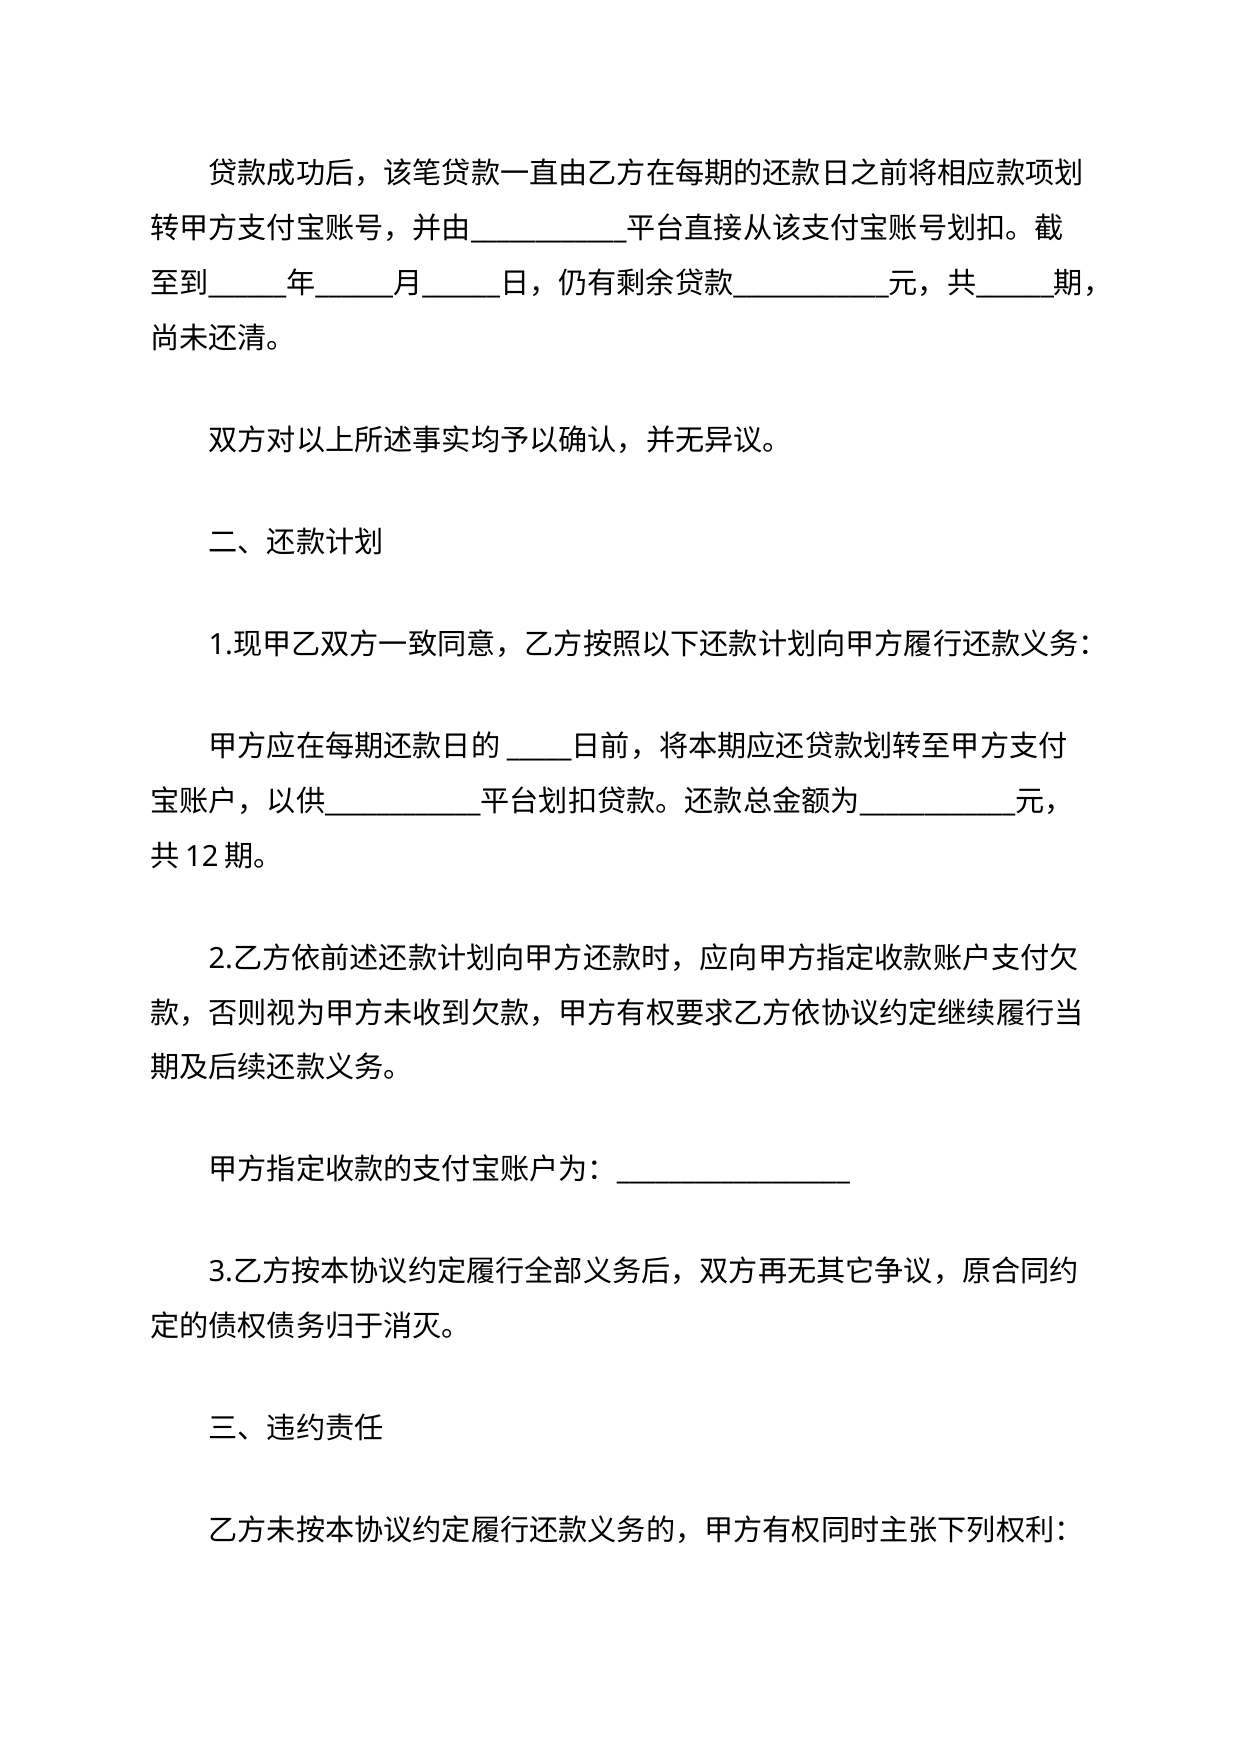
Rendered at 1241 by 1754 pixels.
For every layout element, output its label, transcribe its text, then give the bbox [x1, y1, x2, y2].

text 3.乙方按本协议约定履行全部义务后，双方再无其它争议，原合同约定的债权债务归于消灭。 [150, 1248, 1090, 1345]
text 1.现甲乙双方一致同意，乙方按照以下还款计划向甲方履行还款义务： [150, 620, 1090, 663]
text 乙方未按本协议约定履行还款义务的，甲方有权同时主张下列权利： [150, 1506, 1090, 1549]
text 贷款成功后，该笔贷款一直由乙方在每期的还款日之前将相应款项划转甲方支付宝账号，并由____________平台直接从该支付宝账号划扣。截至到______年______月______日，仍有剩余贷款____________元，共______期，尚未还清。 [150, 150, 1090, 357]
text 二、还款计划 [150, 518, 1090, 561]
text 甲方指定收款的支付宝账户为：__________________ [150, 1146, 1090, 1188]
text 2.乙方依前述还款计划向甲方还款时，应向甲方指定收款账户支付欠款，否则视为甲方未收到欠款，甲方有权要求乙方依协议约定继续履行当期及后续还款义务。 [150, 934, 1090, 1086]
text 甲方应在每期还款日的 _____日前，将本期应还贷款划转至甲方支付宝账户，以供____________平台划扣贷款。还款总金额为____________元，共12期。 [150, 722, 1090, 874]
text 三、违约责任 [150, 1404, 1090, 1447]
text 双方对以上所述事实均予以确认，并无异议。 [150, 417, 1090, 459]
